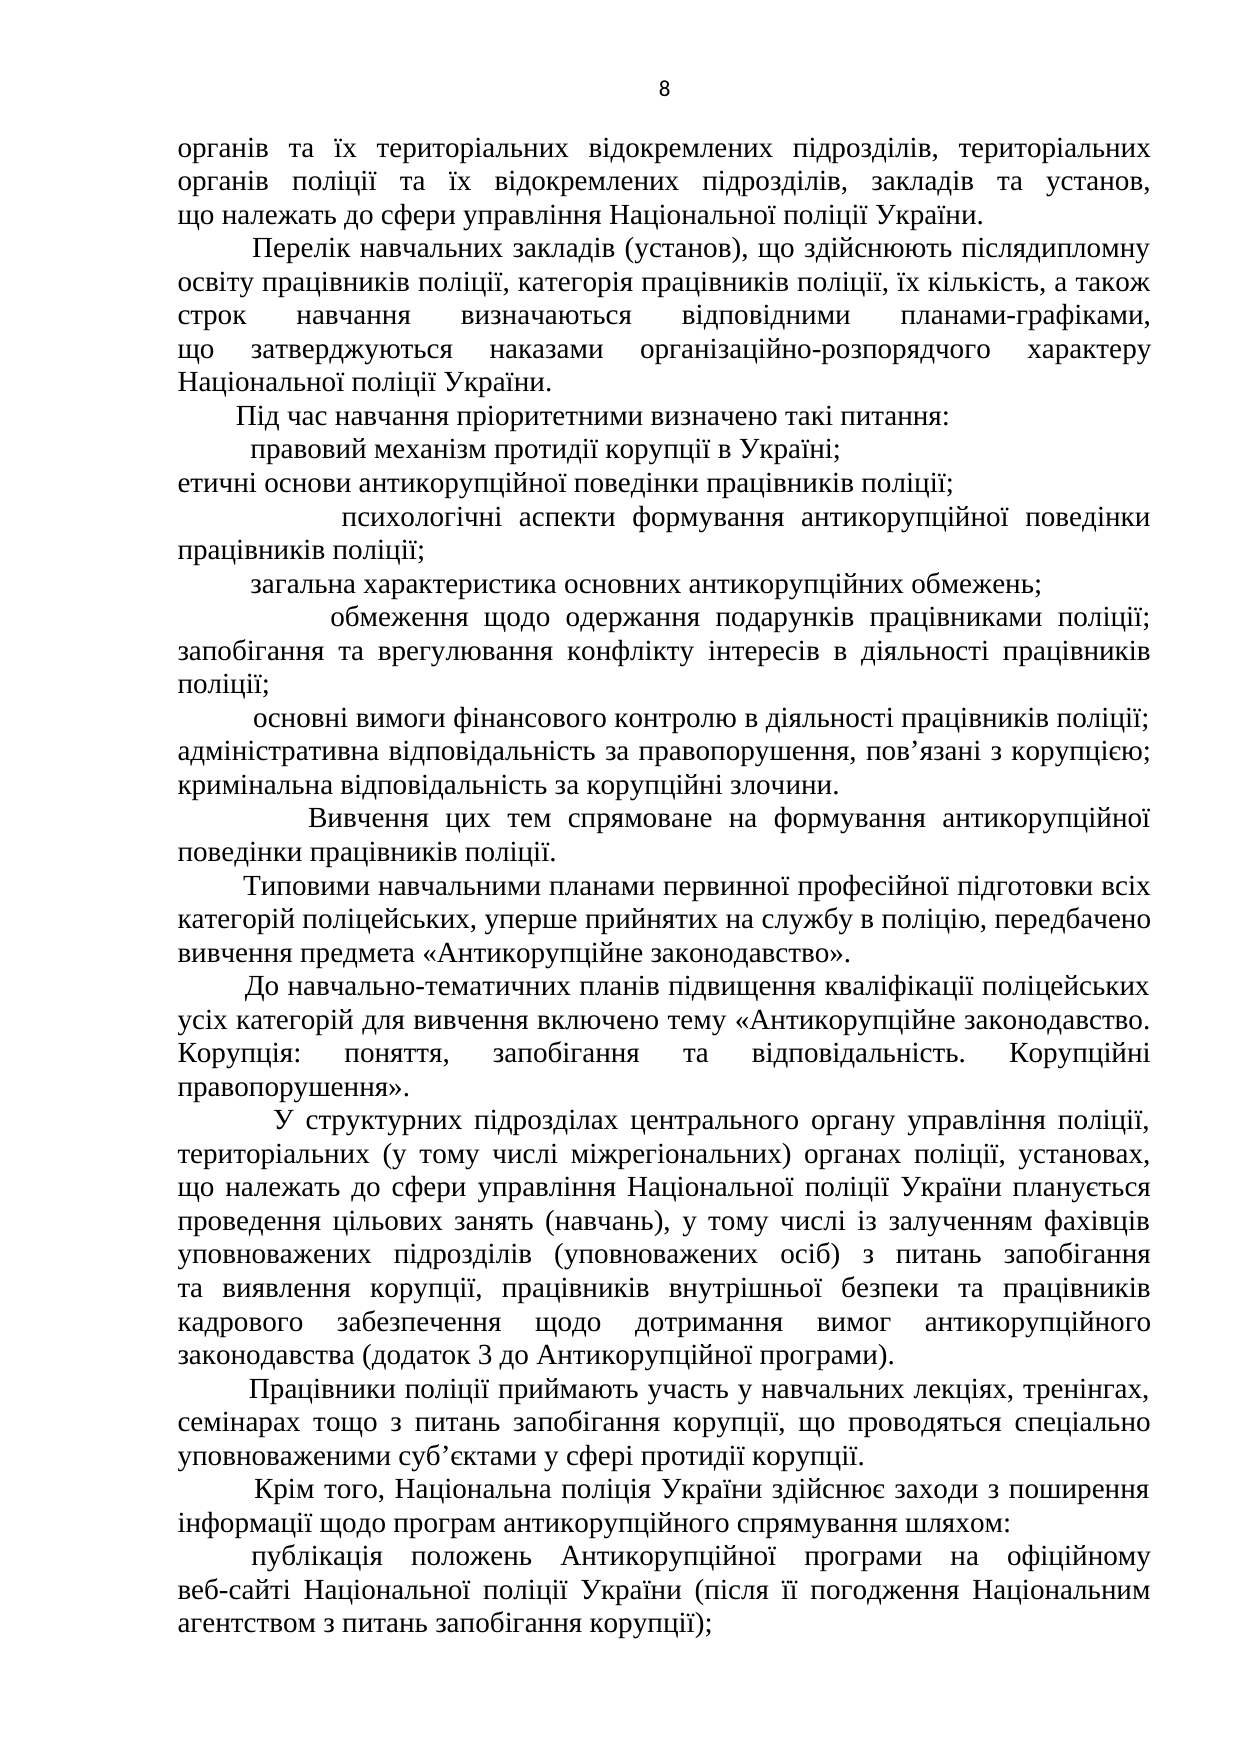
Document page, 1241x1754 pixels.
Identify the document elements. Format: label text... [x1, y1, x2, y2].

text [177, 130, 1152, 230]
text правовий механізм протидії корупції в Україні; [177, 432, 1152, 465]
text психологічні аспекти формування антикорупційної поведінки працівників поліції; [177, 499, 1152, 566]
text У структурних підрозділах центрального органу управління поліції, територіальних (у тому числі міжрегіональних) органах поліції, установах, що належать до сфери управління Національної поліції України планується проведення цільових занять (навчань), у тому числі із залученням фахівців уповноважених підрозділів (уповноважених осіб) з питань запобігання та виявлення корупції, працівників внутрішньої безпеки та працівників кадрового забезпечення щодо дотримання вимог антикорупційного законодавства (додаток 3 до Антикорупційної програми). [177, 1102, 1152, 1371]
text Типовими навчальними планами первинної професійної підготовки всіх категорій поліцейських, уперше прийнятих на службу в поліцію, передбачено вивчення предмета «Антикорупційне законодавство». [177, 868, 1152, 968]
text Крім того, Національна поліція України здійснює заходи з поширення інформації щодо програм антикорупційного спрямування шляхом: [177, 1471, 1152, 1538]
text обмеження щодо одержання подарунків працівниками поліції; запобігання та врегулювання конфлікту інтересів в діяльності працівників поліції; [177, 599, 1152, 700]
text основні вимоги фінансового контролю в діяльності працівників поліції; адміністративна відповідальність за правопорушення, пов’язані з корупцією; кримінальна відповідальність за корупційні злочини. [177, 700, 1152, 801]
text Працівники поліції приймають участь у навчальних лекціях, тренінгах, семінарах тощо з питань запобігання корупції, що проводяться спеціально уповноваженими суб’єктами у сфері протидії корупції. [177, 1371, 1152, 1471]
text етичні основи антикорупційної поведінки працівників поліції; [177, 465, 1152, 499]
text Перелік навчальних закладів (установ), що здійснюють післядипломну освіту працівників поліції, категорія працівників поліції, їх кількість, а також строк навчання визначаються відповідними планами-графіками, що затверджуються наказами організаційно-розпорядчого характеру Національної поліції України. [177, 230, 1152, 398]
text Під час навчання пріоритетними визначено такі питання: [177, 398, 1152, 432]
text Вивчення цих тем спрямоване на формування антикорупційної поведінки працівників поліції. [177, 801, 1152, 868]
text публікація положень Антикорупційної програми на офіційному веб-сайті Національної поліції України (після її погодження Національним агентством з питань запобігання корупції); [177, 1538, 1152, 1639]
text загальна характеристика основних антикорупційних обмежень; [177, 566, 1152, 599]
text До навчально-тематичних планів підвищення кваліфікації поліцейських усіх категорій для вивчення включено тему «Антикорупційне законодавство. Корупція: поняття, запобігання та відповідальність. Корупційні правопорушення». [177, 968, 1152, 1102]
